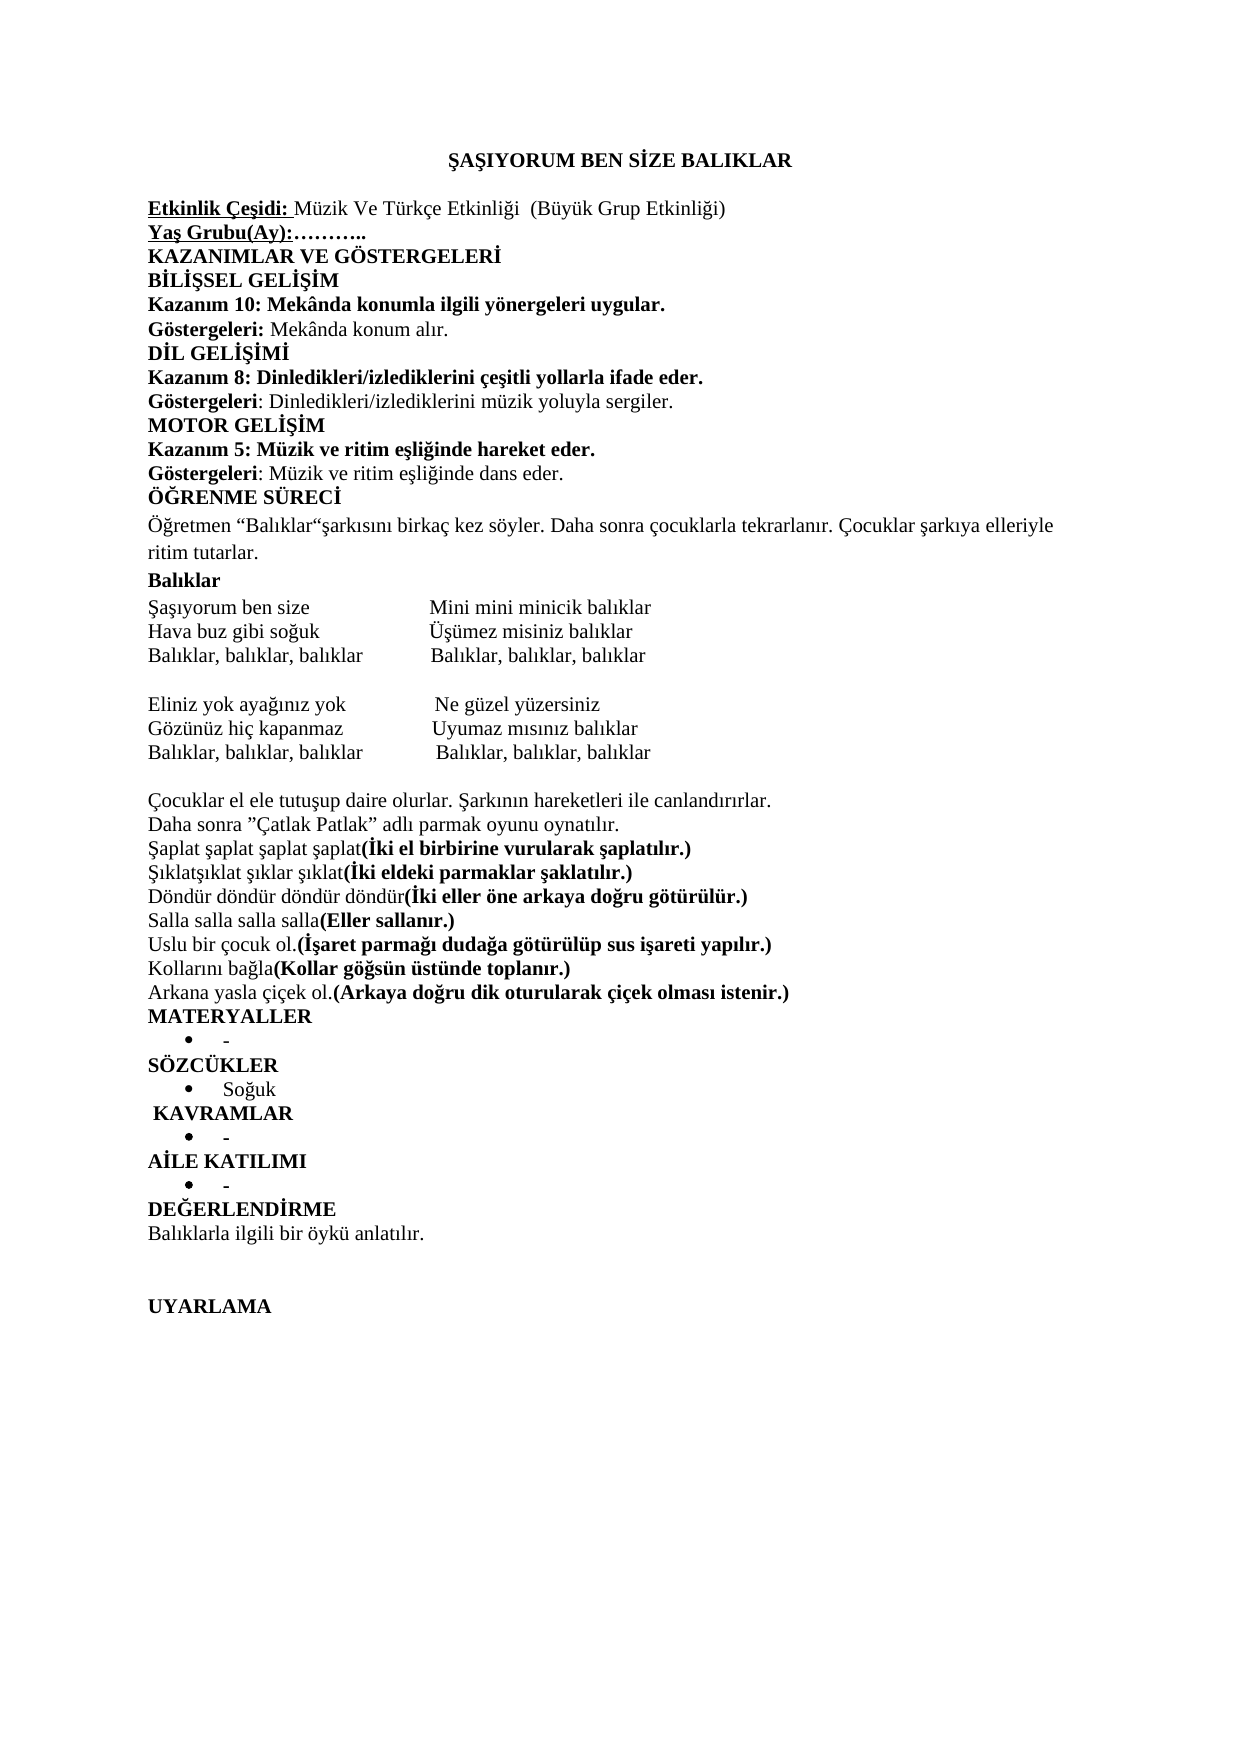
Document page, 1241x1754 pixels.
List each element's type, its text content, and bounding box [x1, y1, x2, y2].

text UYARLAMA [148, 1293, 1092, 1318]
text Yaş Grubu(Ay):……….. [148, 220, 1092, 244]
list - [185, 1173, 1092, 1197]
text Göstergeleri: Mekânda konum alır. [148, 316, 1092, 341]
list - [185, 1028, 1092, 1052]
text Döndür döndür döndür döndür(İki eller öne arkaya doğru götürülür.) [148, 884, 1092, 908]
text ŞAŞIYORUM BEN SİZE BALIKLAR [148, 148, 1092, 172]
list - [185, 1125, 1092, 1149]
text AİLE KATILIMI [148, 1149, 1092, 1173]
text Şıklatşıklat şıklar şıklat(İki eldeki parmaklar şaklatılır.) [148, 860, 1092, 884]
text Şaplat şaplat şaplat şaplat(İki el birbirine vurularak şaplatılır.) [148, 836, 1092, 860]
text BİLİŞSEL GELİŞİM [148, 268, 1092, 292]
text Salla salla salla salla(Eller sallanır.) [148, 908, 1092, 932]
list Soğuk [185, 1077, 1092, 1101]
text ÖĞRENME SÜRECİ [148, 485, 1092, 509]
text Göstergeleri: Müzik ve ritim eşliğinde dans eder. [148, 461, 1092, 485]
text KAZANIMLAR VE GÖSTERGELERİ [148, 244, 1092, 268]
text Balıklar [148, 568, 1092, 592]
text Kazanım 8: Dinledikleri/izlediklerini çeşitli yollarla ifade eder. [148, 364, 1092, 389]
text Kazanım 5: Müzik ve ritim eşliğinde hareket eder. [148, 437, 1092, 461]
text Şaşıyorum ben size Mini mini minicik balıklar Hava buz gibi soğuk Üşümez misiniz balıklar Balıklar, balıklar, balıklar Balıklar, balıklar, balıklar Eliniz yok ayağınız yok Ne güzel yüzersiniz Gözünüz hiç kapanmaz Uyumaz mısınız balıklar Balıklar, balıklar, balıklar Balıklar, balıklar, balıklar [148, 595, 1092, 764]
text Daha sonra ”Çatlak Patlak” adlı parmak oyunu oynatılır. [148, 812, 1092, 836]
text Öğretmen “Balıklar“şarkısını birkaç kez söyler. Daha sonra çocuklarla tekrarlanır. Çocuklar şarkıya elleriyle ritim tutarlar. [148, 512, 1092, 564]
text MATERYALLER [148, 1004, 1092, 1028]
text Kollarını bağla(Kollar göğsün üstünde toplanır.) [148, 956, 1092, 980]
text Göstergeleri: Dinledikleri/izlediklerini müzik yoluyla sergiler. [148, 389, 1092, 413]
text DİL GELİŞİMİ [148, 341, 1092, 364]
text DEĞERLENDİRME [148, 1197, 1092, 1221]
text Balıklarla ilgili bir öykü anlatılır. [148, 1221, 1092, 1245]
text KAVRAMLAR [148, 1101, 1092, 1125]
text Arkana yasla çiçek ol.(Arkaya doğru dik oturularak çiçek olması istenir.) [148, 980, 1092, 1004]
text Çocuklar el ele tutuşup daire olurlar. Şarkının hareketleri ile canlandırırlar. [148, 788, 1092, 812]
text Etkinlik Çeşidi: Müzik Ve Türkçe Etkinliği (Büyük Grup Etkinliği) [148, 196, 1092, 220]
text MOTOR GELİŞİM [148, 413, 1092, 437]
text Kazanım 10: Mekânda konumla ilgili yönergeleri uygular. [148, 292, 1092, 316]
text Uslu bir çocuk ol.(İşaret parmağı dudağa götürülüp sus işareti yapılır.) [148, 932, 1092, 956]
text SÖZCÜKLER [148, 1052, 1092, 1077]
